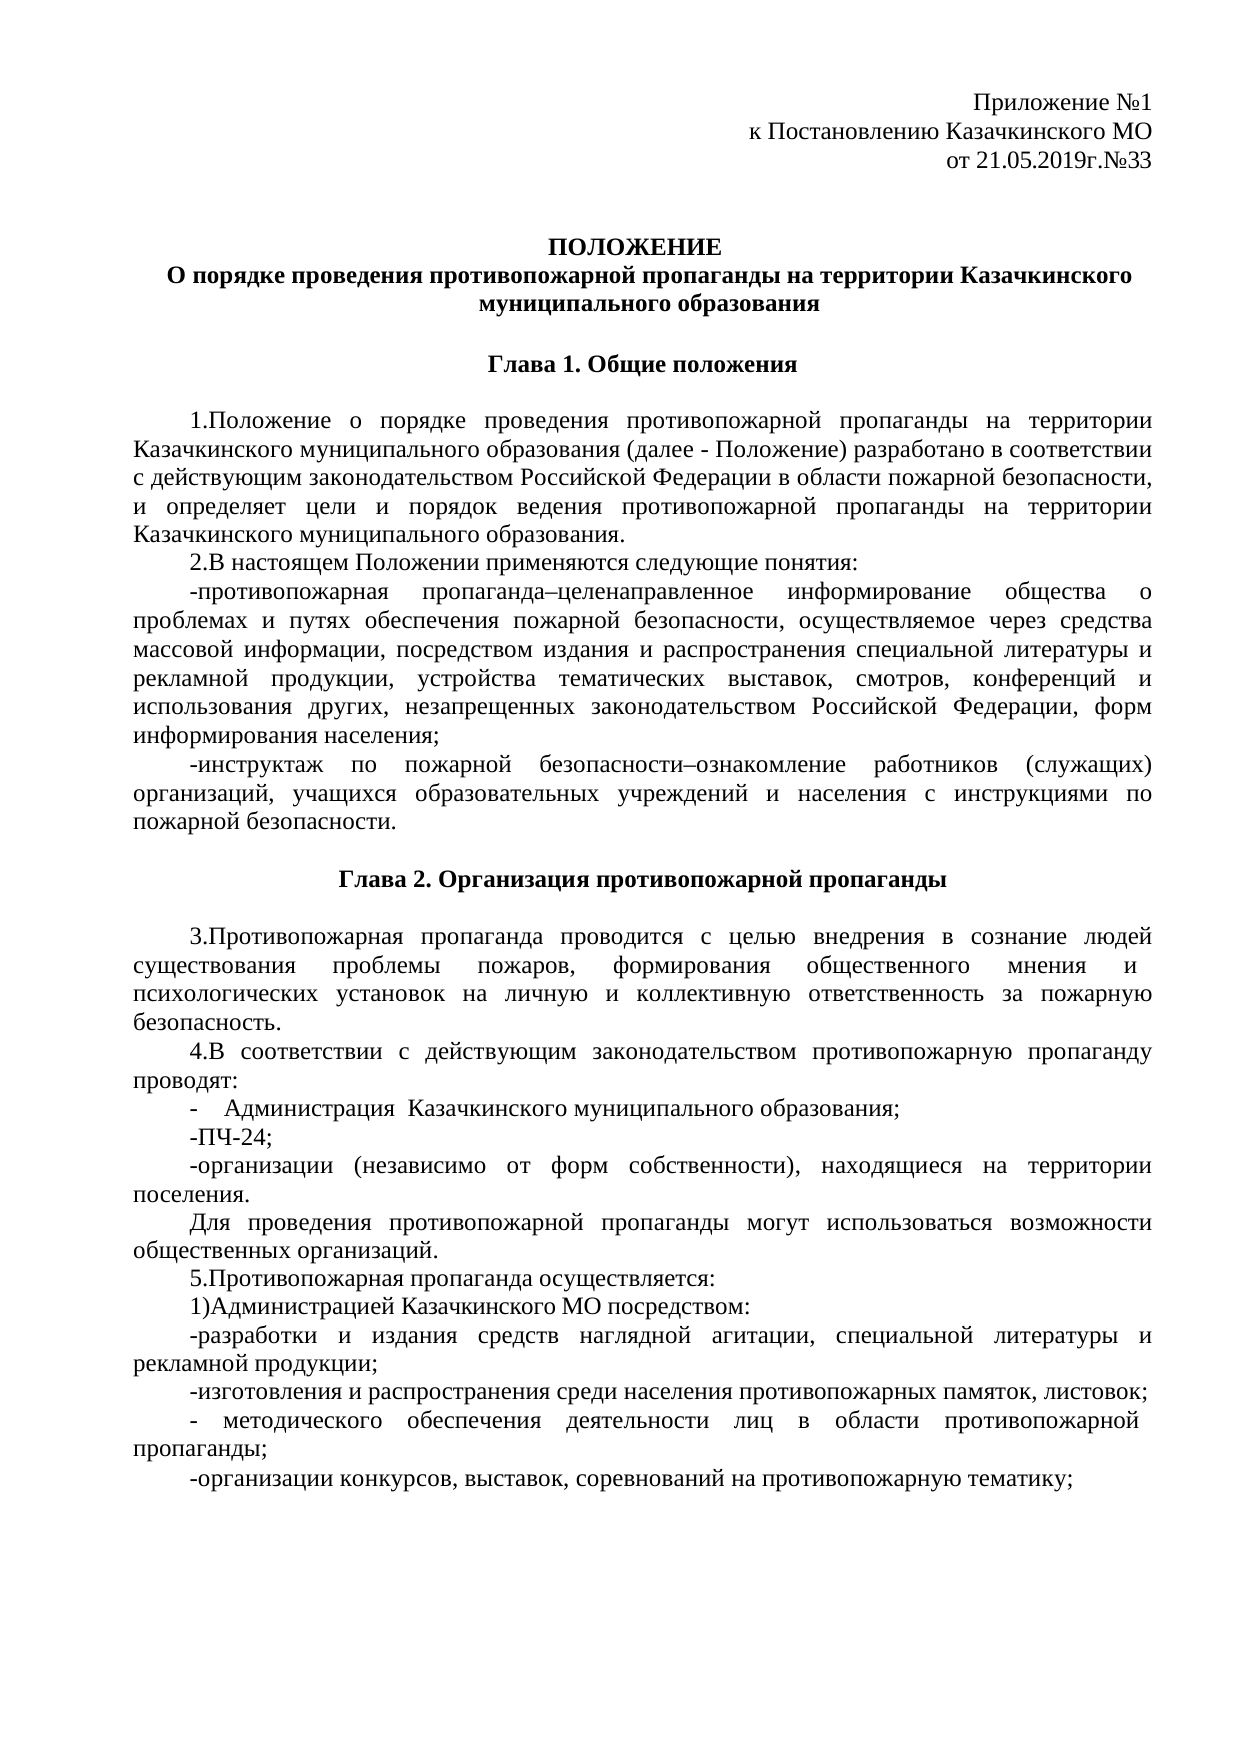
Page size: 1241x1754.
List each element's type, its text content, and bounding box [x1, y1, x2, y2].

text -организации (независимо от форм собственности), находящиеся на территории поселения. [133, 1151, 1152, 1207]
text О порядке проведения противопожарной пропаганды на территории Казачкинского муниципального образования [146, 261, 1152, 317]
text 3.Противопожарная пропаганда проводится с целью внедрения в сознание людей существования проблемы пожаров, формирования общественного мнения и психологических установок на личную и коллективную ответственность за пожарную безопасность. [133, 921, 1152, 1036]
text -изготовления и распространения среди населения противопожарных памяток, листовок; [133, 1377, 1152, 1405]
text Глава 2. Организация противопожарной пропаганды [133, 864, 1152, 893]
text -противопожарная пропаганда–целенаправленное информирование общества о проблемах и путях обеспечения пожарной безопасности, осуществляемое через средства массовой информации, посредством издания и распространения специальной литературы и рекламной продукции, устройства тематических выставок, смотров, конференций и использования других, незапрещенных законодательством Российской Федерации, форм информирования населения; [133, 576, 1152, 749]
text 1.Положение о порядке проведения противопожарной пропаганды на территории Казачкинского муниципального образования (далее - Положение) разработано в соответствии с действующим законодательством Российской Федерации в области пожарной безопасности, и определяет цели и порядок ведения противопожарной пропаганды на территории Казачкинского муниципального образования. [133, 406, 1152, 548]
text -ПЧ-24; [189, 1122, 1152, 1151]
text Приложение №1 [133, 87, 1152, 116]
text -разработки и издания средств наглядной агитации, специальной литературы и рекламной продукции; [133, 1321, 1152, 1377]
text - методического обеспечения деятельности лиц в области противопожарной пропаганды; [133, 1406, 1152, 1462]
text к Постановлению Казачкинского МО [133, 116, 1152, 145]
text Глава 1. Общие положения [133, 349, 1152, 377]
text 5.Противопожарная пропаганда осуществляется: [189, 1264, 1152, 1292]
text Для проведения противопожарной пропаганды могут использоваться возможности общественных организаций. [133, 1207, 1152, 1264]
text - Администрация Казачкинского муниципального образования; [133, 1093, 1152, 1122]
text -организации конкурсов, выставок, соревнований на противопожарную тематику; [189, 1463, 1152, 1492]
text -инструктаж по пожарной безопасности–ознакомление работников (служащих) организаций, учащихся образовательных учреждений и населения с инструкциями по пожарной безопасности. [133, 749, 1152, 835]
text от 21.05.2019г.№33 [133, 145, 1152, 173]
text ПОЛОЖЕНИЕ [548, 232, 1152, 261]
text 2.В настоящем Положении применяются следующие понятия: [189, 548, 1152, 576]
text 4.В соответствии с действующим законодательством противопожарную пропаганду проводят: [133, 1036, 1152, 1093]
text 1)Администрацией Казачкинского МО посредством: [189, 1292, 1152, 1320]
